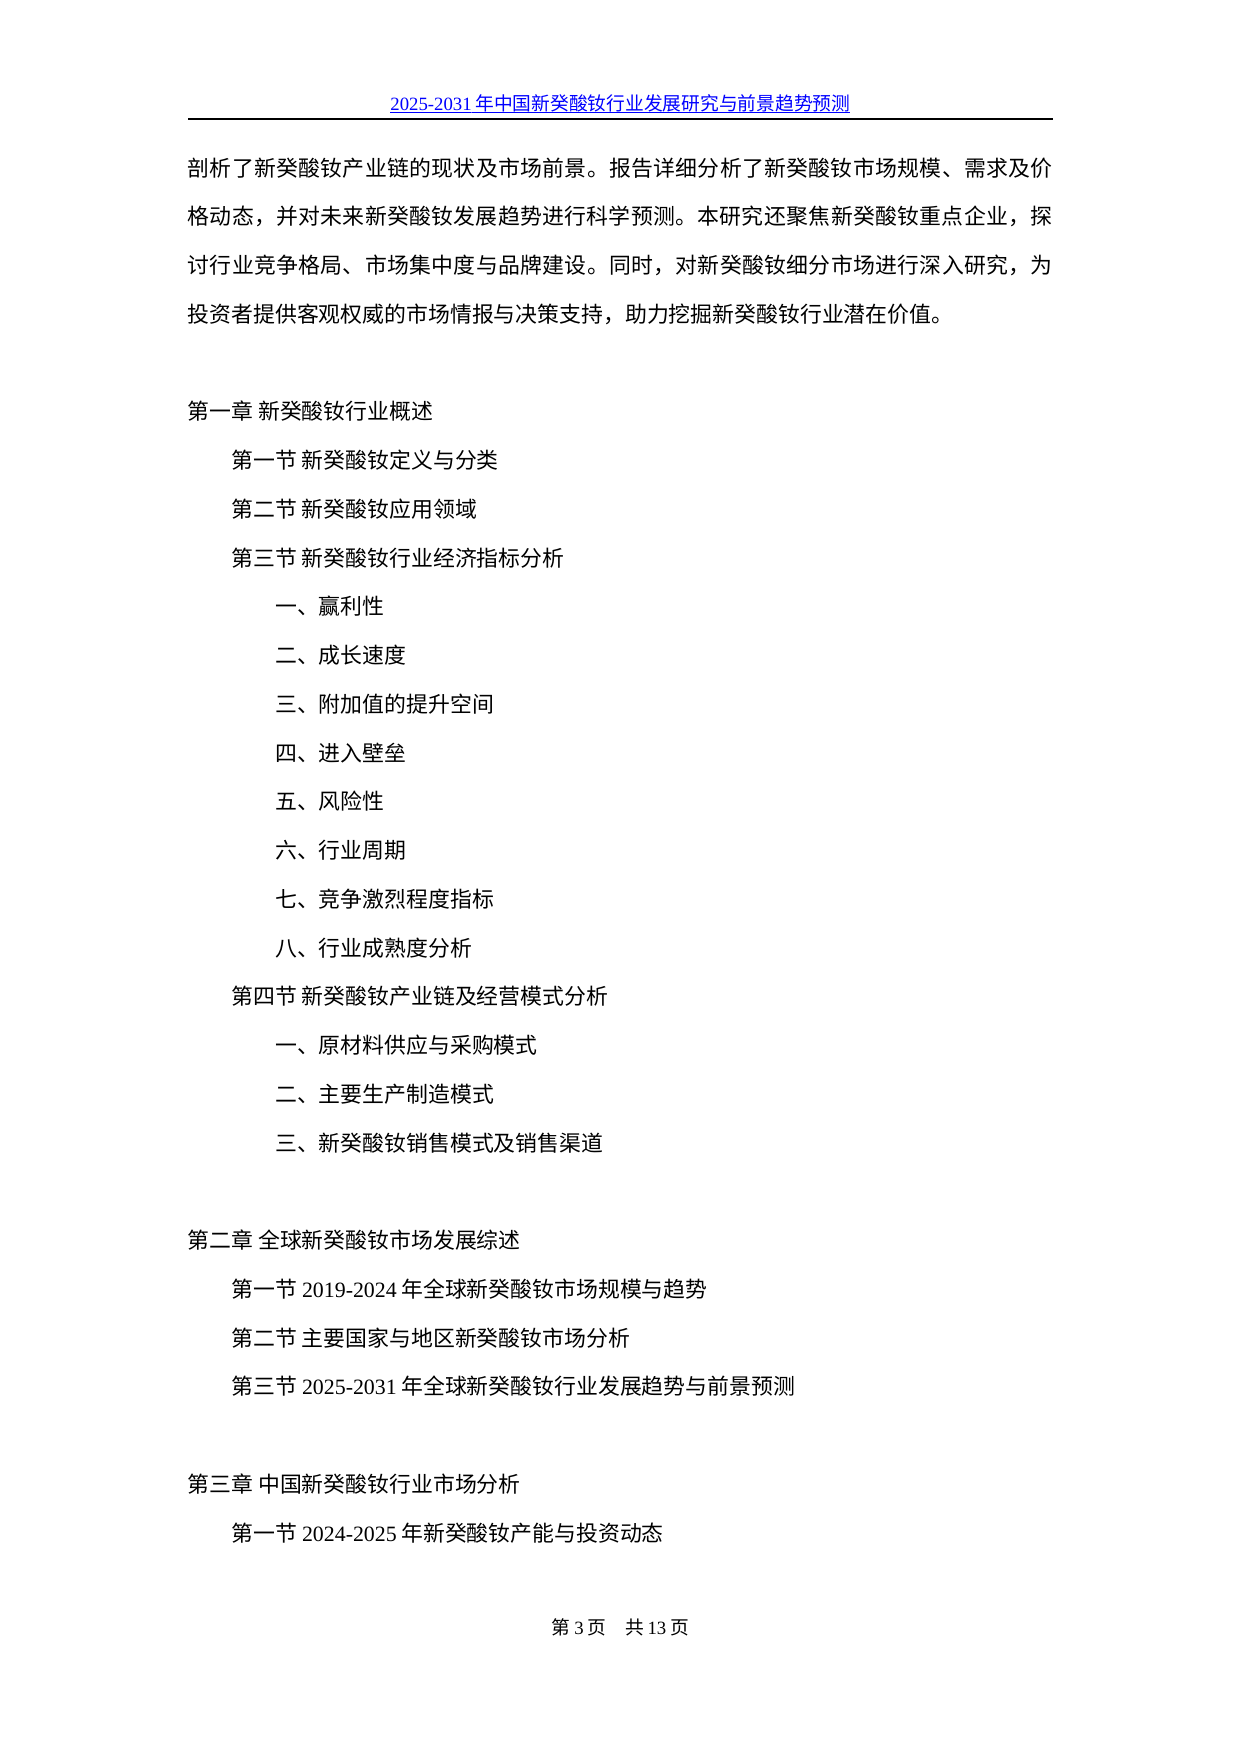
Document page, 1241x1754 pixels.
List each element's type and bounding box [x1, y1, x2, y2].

text [187, 150, 1053, 1548]
